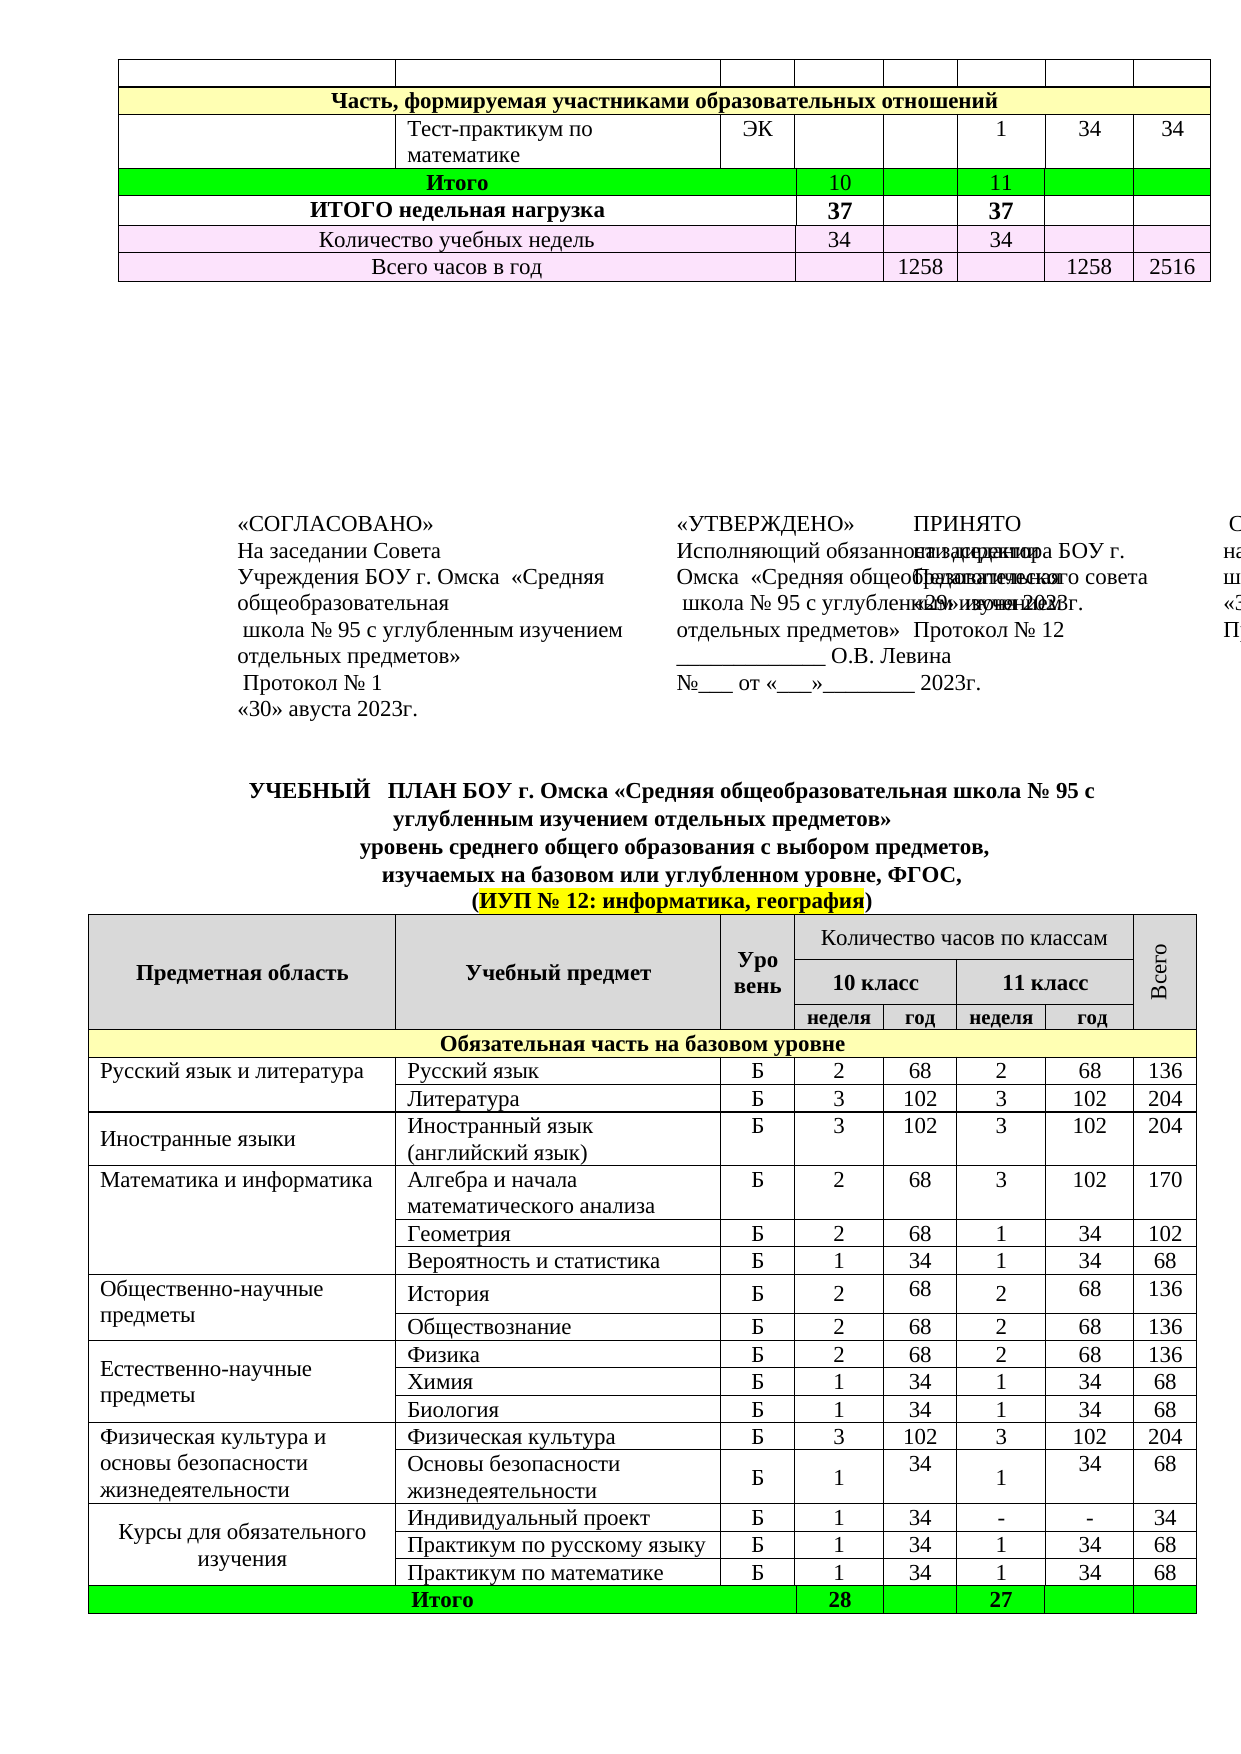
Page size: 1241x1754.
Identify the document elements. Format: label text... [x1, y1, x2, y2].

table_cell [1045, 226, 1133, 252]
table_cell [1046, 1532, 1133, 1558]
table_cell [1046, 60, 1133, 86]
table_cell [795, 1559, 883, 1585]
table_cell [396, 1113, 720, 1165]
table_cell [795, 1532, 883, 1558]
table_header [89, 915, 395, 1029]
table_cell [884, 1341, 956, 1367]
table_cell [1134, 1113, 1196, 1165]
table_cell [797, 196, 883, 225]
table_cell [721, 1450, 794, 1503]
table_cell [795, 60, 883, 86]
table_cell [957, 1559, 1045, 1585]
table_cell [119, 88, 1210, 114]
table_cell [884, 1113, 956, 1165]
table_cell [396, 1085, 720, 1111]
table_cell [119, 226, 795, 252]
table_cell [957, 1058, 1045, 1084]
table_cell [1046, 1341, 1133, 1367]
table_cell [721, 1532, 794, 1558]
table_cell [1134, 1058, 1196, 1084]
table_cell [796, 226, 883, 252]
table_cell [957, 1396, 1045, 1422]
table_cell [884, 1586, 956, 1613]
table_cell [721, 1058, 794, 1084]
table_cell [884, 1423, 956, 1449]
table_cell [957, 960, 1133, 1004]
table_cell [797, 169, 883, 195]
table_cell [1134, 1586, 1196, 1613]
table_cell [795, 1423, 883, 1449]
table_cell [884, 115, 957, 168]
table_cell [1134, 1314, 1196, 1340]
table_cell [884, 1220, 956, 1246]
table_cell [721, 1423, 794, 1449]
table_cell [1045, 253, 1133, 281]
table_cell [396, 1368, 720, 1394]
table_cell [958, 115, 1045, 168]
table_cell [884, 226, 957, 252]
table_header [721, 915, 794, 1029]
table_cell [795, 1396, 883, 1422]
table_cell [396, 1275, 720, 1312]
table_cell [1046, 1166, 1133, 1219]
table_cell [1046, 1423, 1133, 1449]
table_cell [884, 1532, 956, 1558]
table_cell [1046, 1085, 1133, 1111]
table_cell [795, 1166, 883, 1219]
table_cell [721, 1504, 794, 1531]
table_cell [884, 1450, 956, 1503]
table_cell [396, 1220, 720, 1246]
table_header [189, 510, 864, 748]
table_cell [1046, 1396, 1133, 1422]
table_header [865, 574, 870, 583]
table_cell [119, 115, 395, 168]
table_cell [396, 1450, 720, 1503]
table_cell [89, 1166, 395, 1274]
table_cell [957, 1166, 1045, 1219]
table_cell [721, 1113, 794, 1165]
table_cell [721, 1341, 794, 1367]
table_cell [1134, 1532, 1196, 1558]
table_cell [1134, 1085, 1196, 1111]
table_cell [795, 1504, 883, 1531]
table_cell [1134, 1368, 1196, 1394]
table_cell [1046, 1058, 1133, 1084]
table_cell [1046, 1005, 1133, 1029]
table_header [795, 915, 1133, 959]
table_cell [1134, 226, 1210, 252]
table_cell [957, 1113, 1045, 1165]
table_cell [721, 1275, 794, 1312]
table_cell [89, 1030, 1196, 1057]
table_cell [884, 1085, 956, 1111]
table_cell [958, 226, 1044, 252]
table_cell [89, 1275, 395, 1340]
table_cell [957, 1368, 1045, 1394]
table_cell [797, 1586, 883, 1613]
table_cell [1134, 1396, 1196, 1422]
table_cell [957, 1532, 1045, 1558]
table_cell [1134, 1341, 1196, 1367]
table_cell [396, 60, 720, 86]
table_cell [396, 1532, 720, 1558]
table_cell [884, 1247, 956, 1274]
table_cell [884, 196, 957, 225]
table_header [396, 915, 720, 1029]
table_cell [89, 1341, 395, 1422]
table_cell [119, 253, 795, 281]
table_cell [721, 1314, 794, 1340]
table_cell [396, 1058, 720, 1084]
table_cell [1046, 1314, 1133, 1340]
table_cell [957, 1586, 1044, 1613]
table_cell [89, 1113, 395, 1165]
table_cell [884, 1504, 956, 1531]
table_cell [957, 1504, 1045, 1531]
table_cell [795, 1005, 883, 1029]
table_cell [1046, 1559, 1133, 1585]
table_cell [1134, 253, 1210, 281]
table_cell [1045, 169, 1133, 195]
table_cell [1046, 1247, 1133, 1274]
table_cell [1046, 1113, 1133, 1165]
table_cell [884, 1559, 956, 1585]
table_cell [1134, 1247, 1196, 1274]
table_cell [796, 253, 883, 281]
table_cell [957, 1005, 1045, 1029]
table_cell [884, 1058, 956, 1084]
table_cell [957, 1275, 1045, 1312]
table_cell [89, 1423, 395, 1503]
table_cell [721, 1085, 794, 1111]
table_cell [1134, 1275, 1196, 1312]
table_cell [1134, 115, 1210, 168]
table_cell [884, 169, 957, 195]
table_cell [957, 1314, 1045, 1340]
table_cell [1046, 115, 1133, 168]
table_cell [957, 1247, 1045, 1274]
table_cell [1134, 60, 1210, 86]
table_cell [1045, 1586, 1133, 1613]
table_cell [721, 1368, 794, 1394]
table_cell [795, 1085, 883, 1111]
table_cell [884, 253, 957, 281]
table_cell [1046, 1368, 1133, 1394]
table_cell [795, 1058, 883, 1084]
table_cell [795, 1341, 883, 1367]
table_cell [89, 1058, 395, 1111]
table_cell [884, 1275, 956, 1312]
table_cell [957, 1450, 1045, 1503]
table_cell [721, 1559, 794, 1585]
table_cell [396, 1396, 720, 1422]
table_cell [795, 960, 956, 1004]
text изучаемых на базовом или углубленном уровне, ФГОС, [133, 861, 1152, 887]
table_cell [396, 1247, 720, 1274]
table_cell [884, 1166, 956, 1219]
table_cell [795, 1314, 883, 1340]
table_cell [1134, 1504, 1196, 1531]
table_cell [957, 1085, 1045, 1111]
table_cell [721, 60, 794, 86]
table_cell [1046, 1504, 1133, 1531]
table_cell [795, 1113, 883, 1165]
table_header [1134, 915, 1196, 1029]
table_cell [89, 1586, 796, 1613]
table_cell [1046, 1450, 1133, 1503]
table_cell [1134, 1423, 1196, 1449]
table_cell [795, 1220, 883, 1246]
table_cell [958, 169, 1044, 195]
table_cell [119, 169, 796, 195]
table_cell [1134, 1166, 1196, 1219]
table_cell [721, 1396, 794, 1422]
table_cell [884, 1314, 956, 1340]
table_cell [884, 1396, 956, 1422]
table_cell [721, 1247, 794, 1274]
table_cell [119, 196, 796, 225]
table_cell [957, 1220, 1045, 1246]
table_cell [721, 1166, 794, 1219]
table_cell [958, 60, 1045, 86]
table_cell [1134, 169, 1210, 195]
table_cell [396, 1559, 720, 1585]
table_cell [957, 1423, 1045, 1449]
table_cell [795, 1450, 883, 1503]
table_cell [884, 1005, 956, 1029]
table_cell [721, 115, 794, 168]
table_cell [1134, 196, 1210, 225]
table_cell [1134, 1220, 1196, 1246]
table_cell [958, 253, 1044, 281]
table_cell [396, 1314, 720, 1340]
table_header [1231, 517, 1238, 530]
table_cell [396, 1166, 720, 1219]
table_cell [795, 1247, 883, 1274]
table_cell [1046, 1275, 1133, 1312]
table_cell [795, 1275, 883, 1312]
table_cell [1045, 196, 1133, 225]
text уровень среднего общего образования с выбором предметов, [133, 833, 1152, 859]
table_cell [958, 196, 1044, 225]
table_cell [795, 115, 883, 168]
text (ИУП № 12: информатика, география) [133, 887, 1152, 914]
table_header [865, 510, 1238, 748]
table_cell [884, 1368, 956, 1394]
text УЧЕБНЫЙ ПЛАН БОУ г. Омска «Средняя общеобразовательная школа № 95 с углубленным изучением отдельных предметов» [133, 777, 1152, 832]
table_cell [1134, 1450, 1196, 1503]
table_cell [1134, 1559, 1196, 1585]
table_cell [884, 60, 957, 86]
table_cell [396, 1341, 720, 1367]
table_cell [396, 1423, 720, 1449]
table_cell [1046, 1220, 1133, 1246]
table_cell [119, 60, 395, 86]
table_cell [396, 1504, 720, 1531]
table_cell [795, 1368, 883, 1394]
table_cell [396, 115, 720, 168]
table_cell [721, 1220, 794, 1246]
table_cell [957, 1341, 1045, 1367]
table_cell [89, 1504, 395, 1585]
